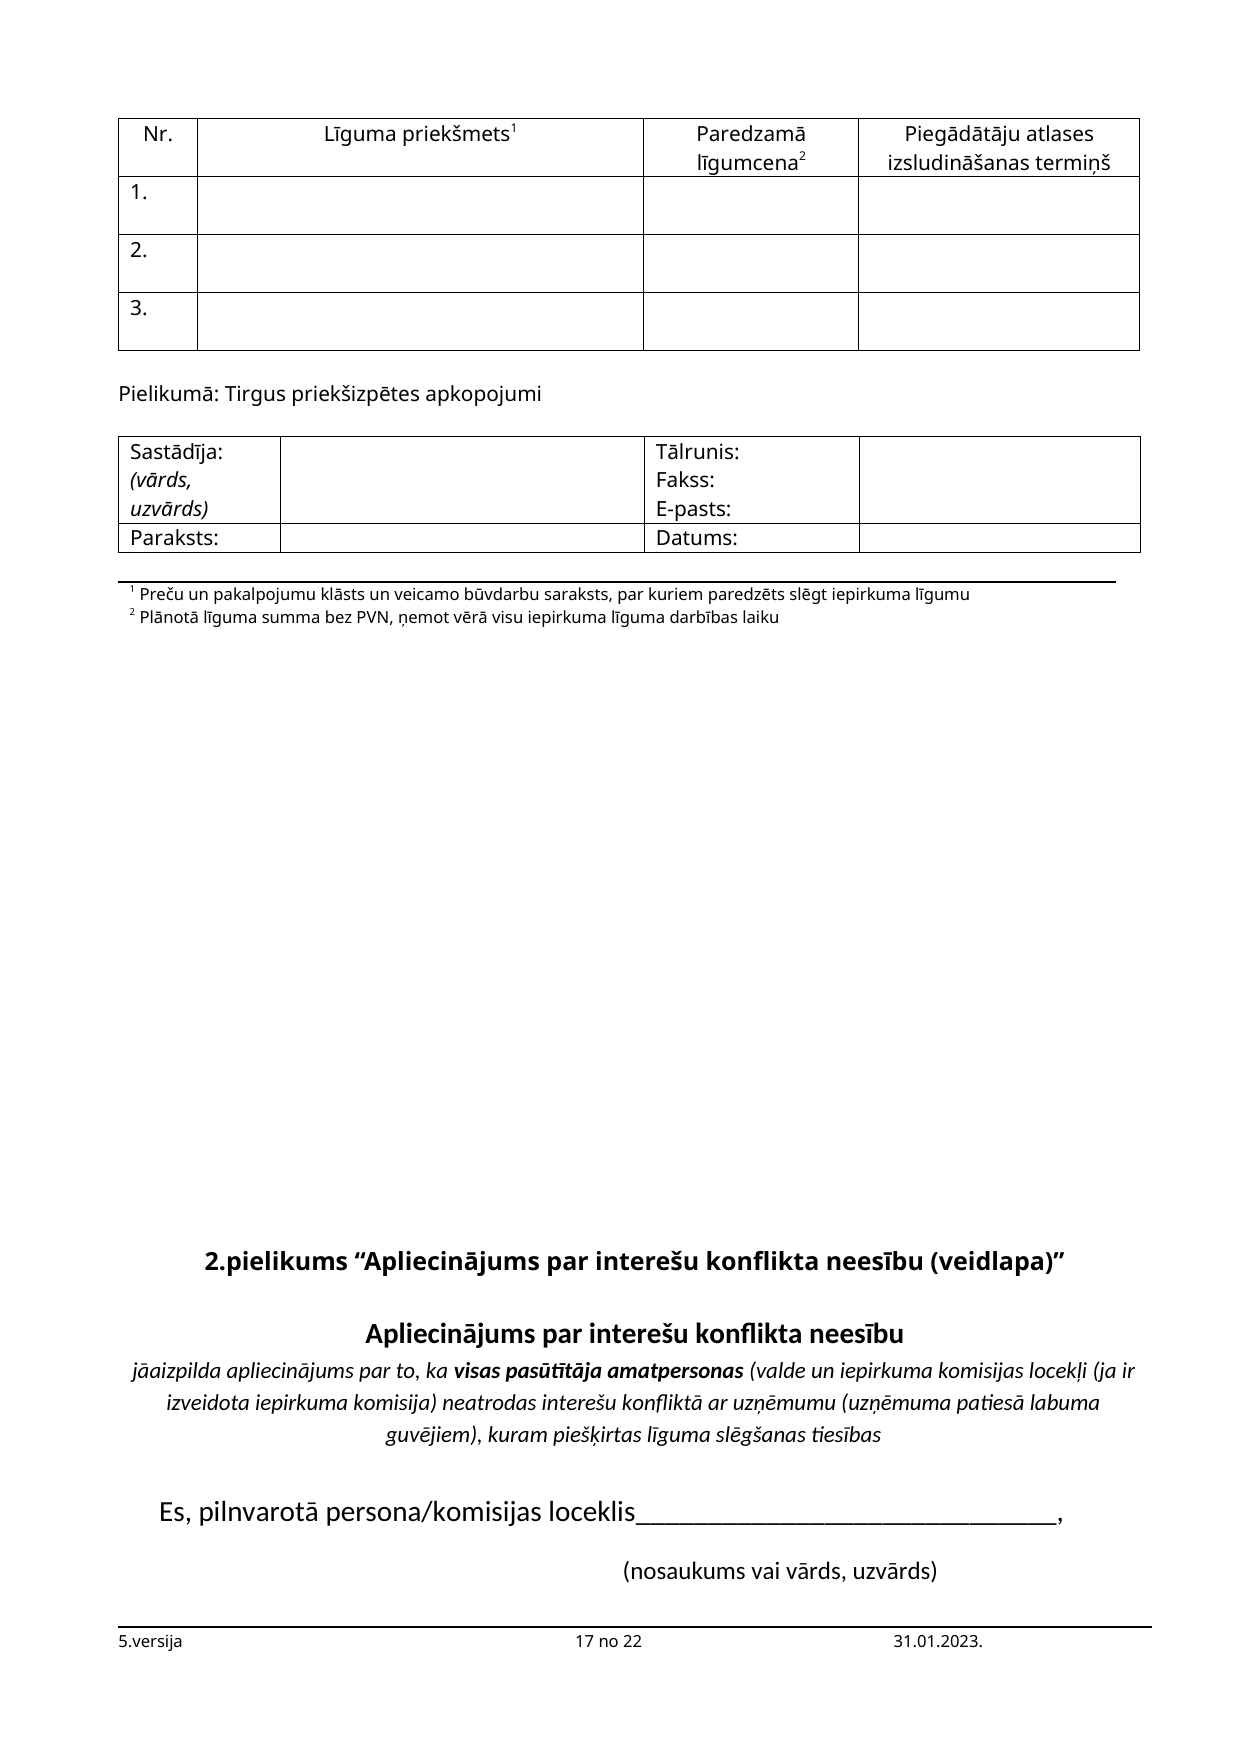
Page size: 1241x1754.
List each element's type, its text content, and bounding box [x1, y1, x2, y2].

table_header [860, 437, 1140, 522]
table_header Piegādātāju atlases izsludināšanas termiņš [859, 119, 1139, 176]
table_cell [859, 293, 1139, 350]
text jāaizpilda apliecinājums par to, ka visas pasūtītāja amatpersonas (valde un iepirkuma komisijas locekļi (ja ir izveidota iepirkuma komisija) neatrodas interešu konfliktā ar uzņēmumu (uzņēmuma patiesā labuma guvējiem), kuram piešķirtas līguma slēgšanas tiesības [118, 1356, 1152, 1448]
table_header Tālrunis: Fakss: E-pasts: [645, 437, 859, 522]
list 2.pielikums “Apliecinājums par interešu konflikta neesību (veidlapa)” [118, 1243, 1152, 1278]
table_cell [198, 293, 643, 350]
table_cell [860, 524, 1140, 552]
table_header Līguma priekšmets1 [198, 119, 643, 176]
table_header [281, 437, 644, 522]
table_cell [198, 177, 643, 234]
text Pielikumā: Tirgus priekšizpētes apkopojumi [118, 379, 1152, 408]
table_cell (nosaukums vai vārds, uzvārds) [118, 1555, 1167, 1612]
table_cell [644, 235, 858, 292]
table_cell [644, 293, 858, 350]
text Apliecinājums par interešu konflikta neesību [118, 1315, 1152, 1351]
table_header Es, pilnvarotā persona/komisijas loceklis_____________________________, [118, 1494, 1167, 1555]
table_header Sastādīja: (vārds, uzvārds) [119, 437, 280, 522]
table_cell [119, 235, 197, 292]
table_cell Paraksts: [119, 524, 280, 552]
table_cell [198, 235, 643, 292]
table_header Paredzamā līgumcena2 [644, 119, 858, 176]
table_header Nr. [119, 119, 197, 176]
table_cell [281, 524, 644, 552]
table_cell [859, 177, 1139, 234]
table_header 1 Preču un pakalpojumu klāsts un veicamo būvdarbu saraksts, par kuriem paredzēts slēgt iepirkuma līgumu 2 Plānotā līguma summa bez PVN, ņemot vērā visu iepirkuma līguma darbības laiku [118, 583, 1116, 628]
table_cell [644, 177, 858, 234]
table_cell Datums: [645, 524, 859, 552]
table_cell [119, 293, 197, 350]
table_cell [119, 177, 197, 234]
table_cell [859, 235, 1139, 292]
